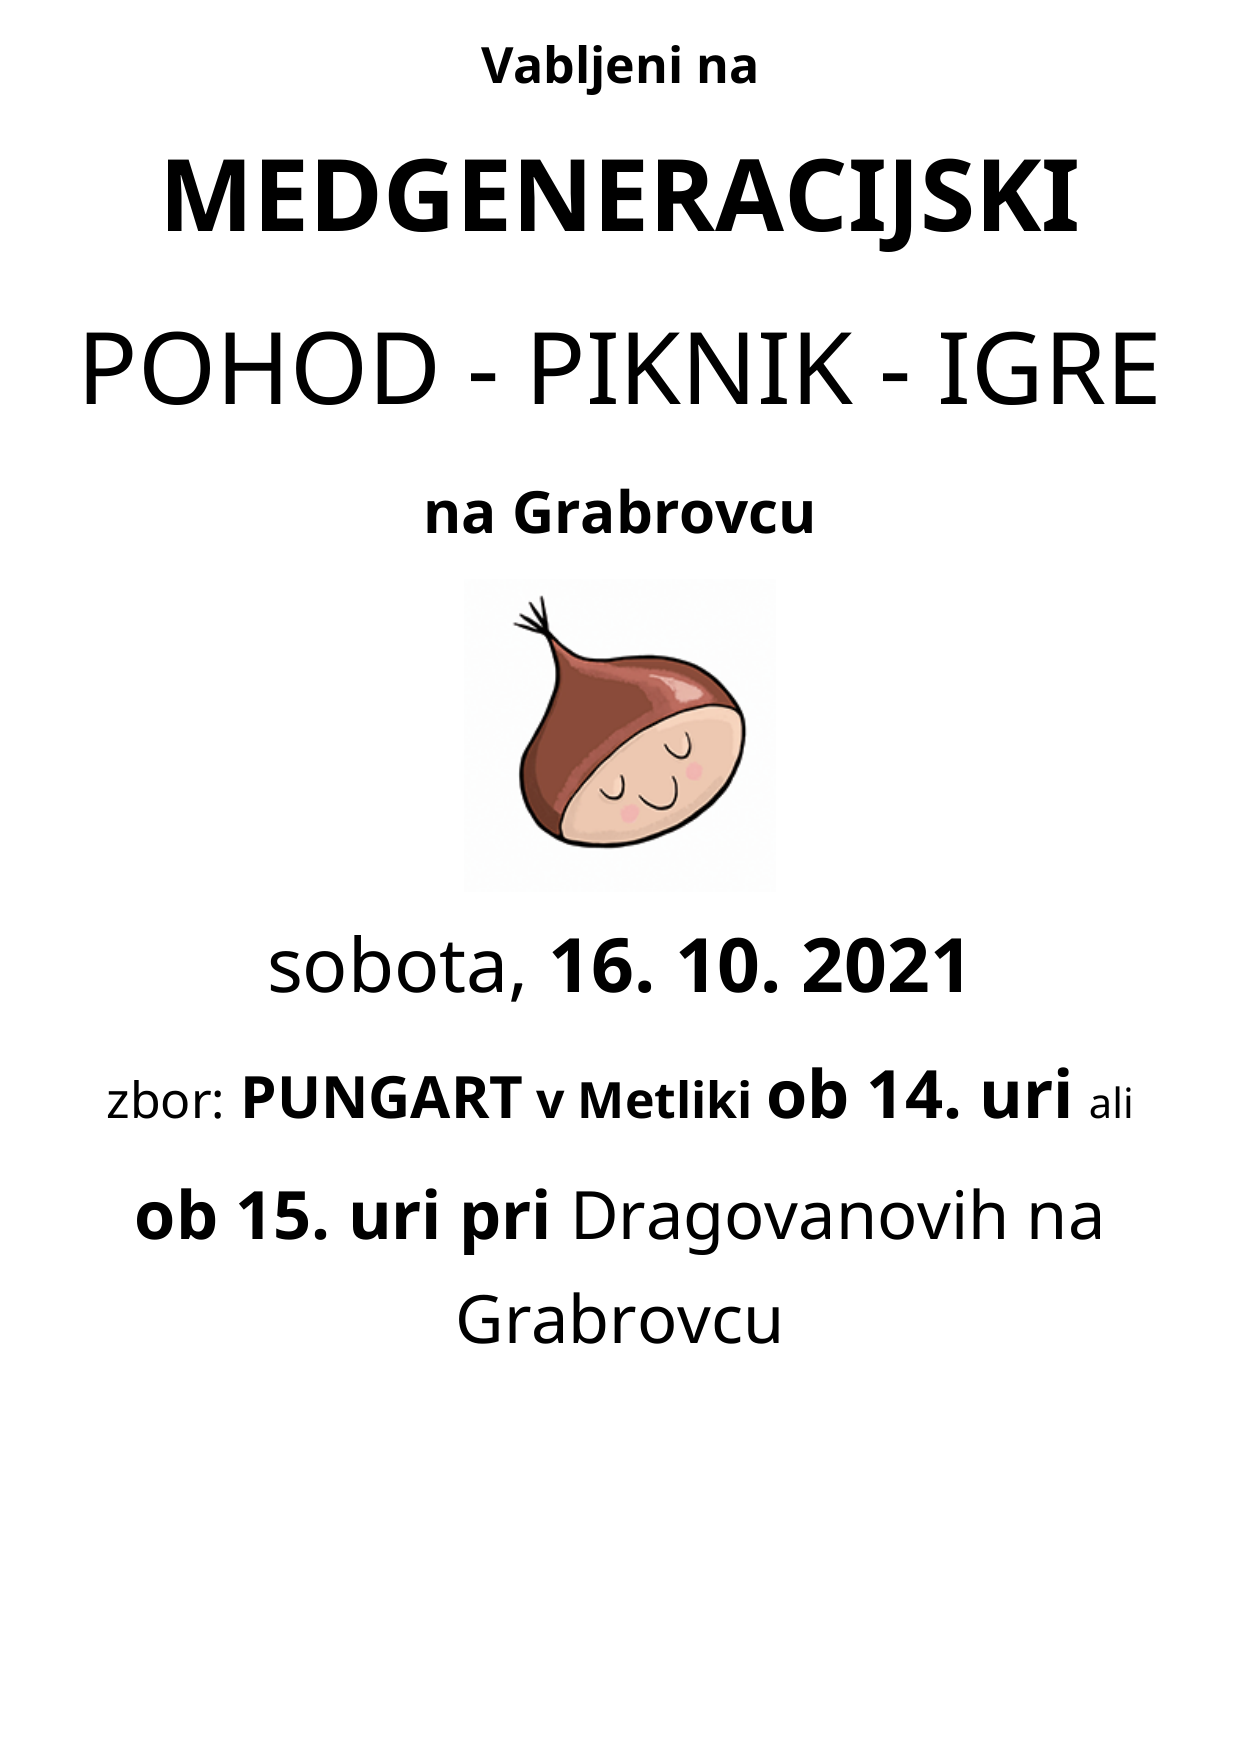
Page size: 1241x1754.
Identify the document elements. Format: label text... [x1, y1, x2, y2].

text ob 15. uri pri Dragovanovih na Grabrovcu [75, 1168, 1165, 1363]
picture [463, 579, 777, 892]
text zbor: PUNGART v Metliki ob 14. uri ali [75, 1047, 1165, 1138]
text POHOD - PIKNIK - IGRE [75, 298, 1165, 434]
text MEDGENERACIJSKI [75, 124, 1165, 261]
text Vabljeni na [75, 29, 1165, 98]
text na Grabrovcu [75, 471, 1165, 551]
text sobota, 16. 10. 2021 [75, 913, 1165, 1015]
